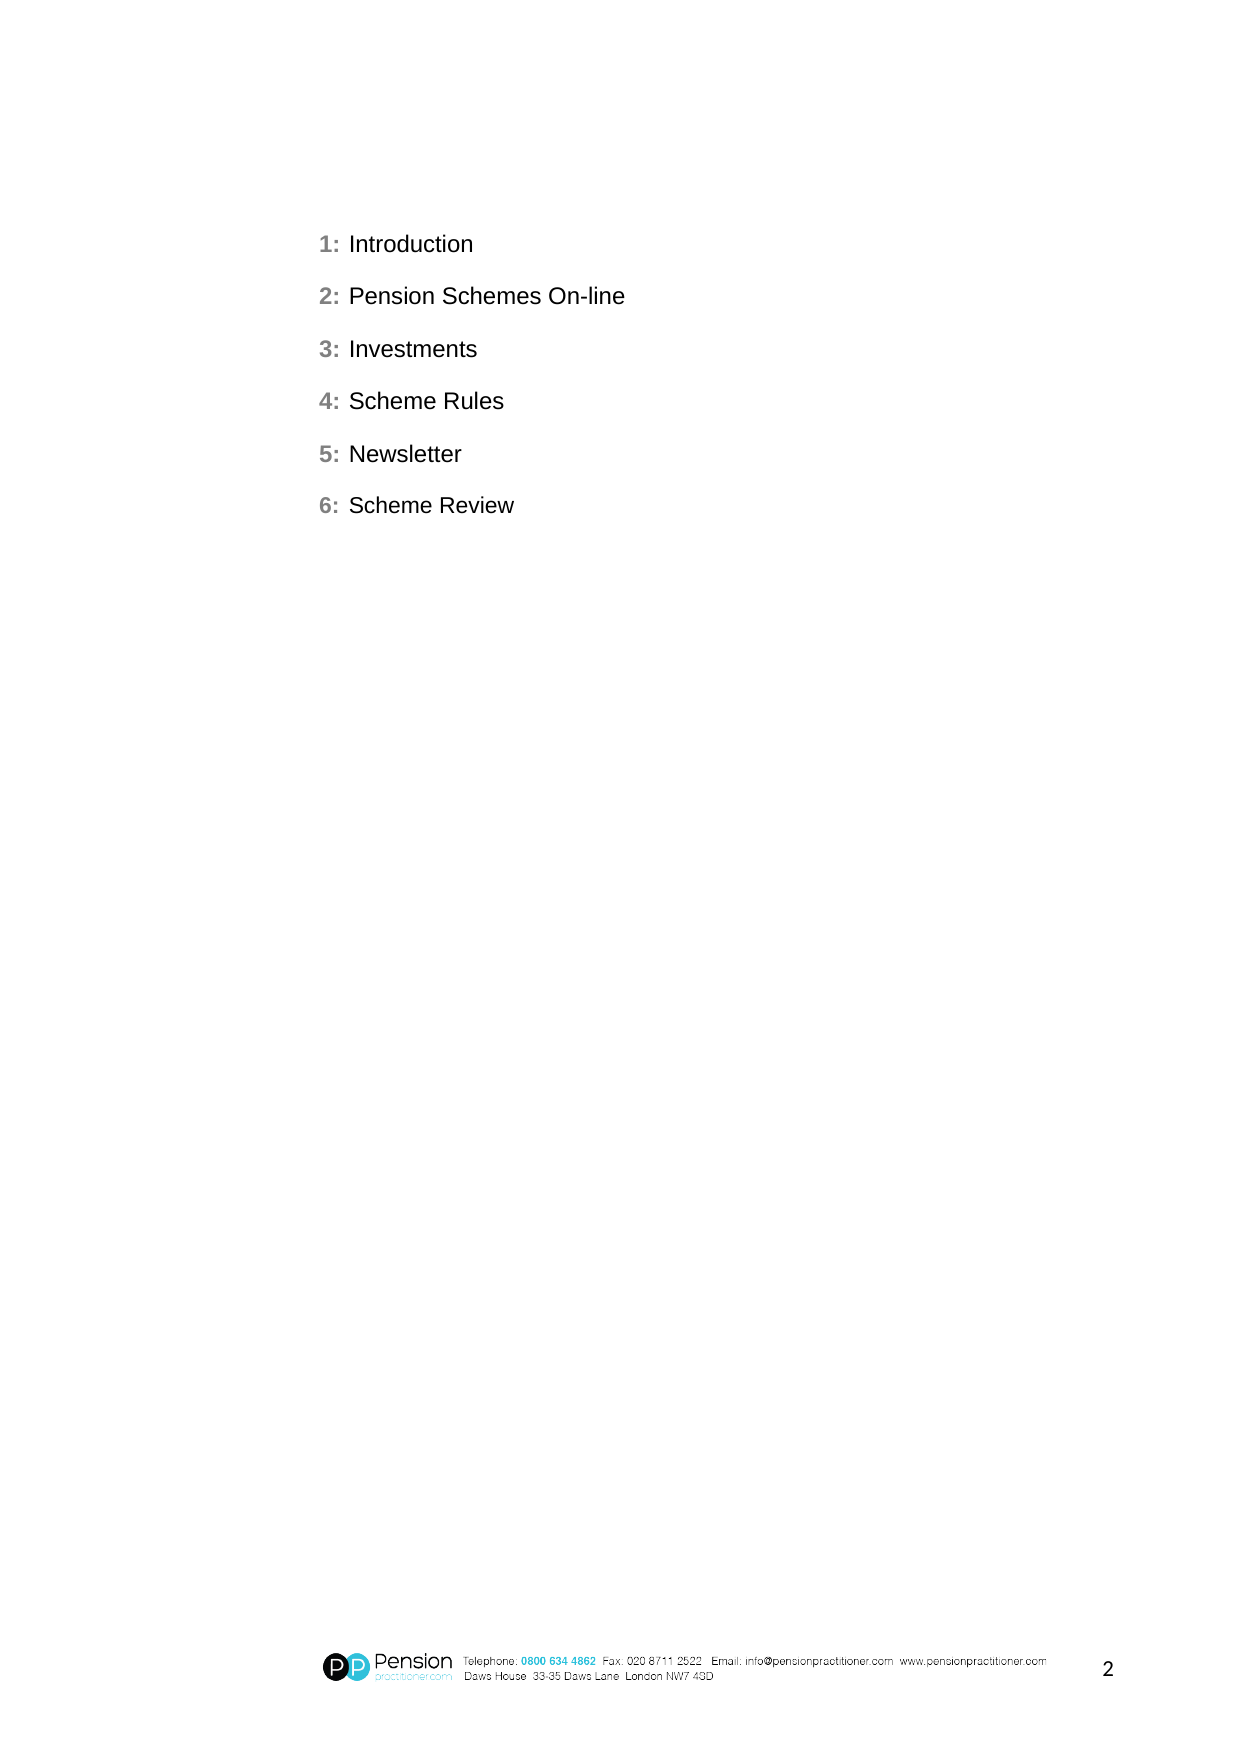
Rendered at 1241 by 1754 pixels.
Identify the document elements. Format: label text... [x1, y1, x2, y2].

text 5: Newsletter [319, 440, 1114, 467]
text 2: Pension Schemes On-line [319, 282, 1114, 310]
text 1: Introduction [319, 230, 1114, 257]
text 6: Scheme Review [319, 492, 1114, 518]
picture [318, 1653, 1047, 1682]
text 4: Scheme Rules [319, 387, 1114, 415]
text 3: Investments [319, 335, 1114, 362]
